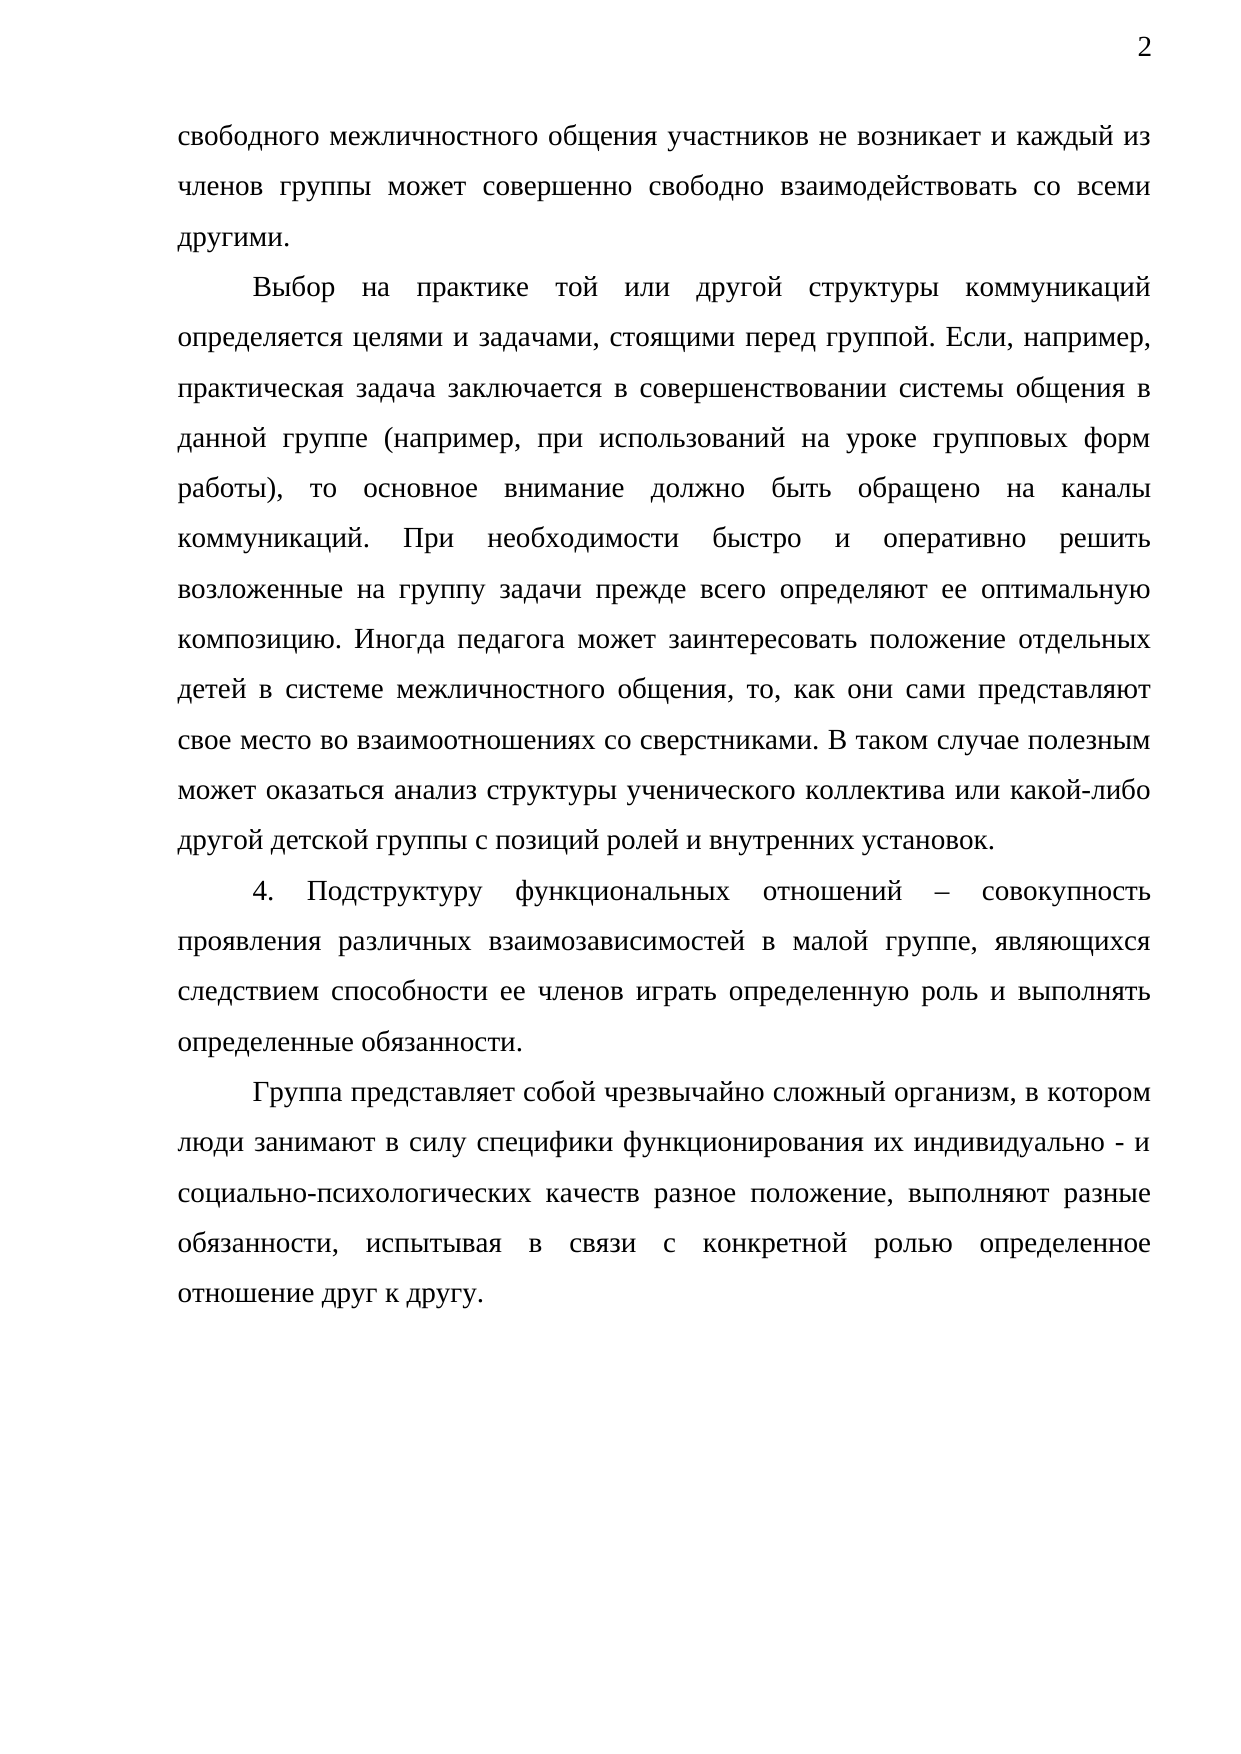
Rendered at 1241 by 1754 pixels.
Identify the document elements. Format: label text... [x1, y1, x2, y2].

text Группа представляет собой чрезвычайно сложный организм, в котором люди занимают в силу специфики функционирования их индивидуально - и социально-психологических качеств разное положение, выполняют разные обязанности, испытывая в связи с конкретной ролью определенное отношение друг к другу. [177, 1074, 1152, 1309]
text Выбор на практике той или другой структуры коммуникаций определяется целями и задачами, стоящими перед группой. Если, например, практическая задача заключается в совершенствовании системы общения в данной группе (например, при использований на уроке групповых форм работы), то основное внимание должно быть обращено на каналы коммуникаций. При необходимости быстро и оперативно решить возложенные на группу задачи прежде всего определяют ее оптимальную композицию. Иногда педагога может заинтересовать положение отдельных детей в системе межличностного общения, то, как они сами представляют свое место во взаимоотношениях со сверстниками. В таком случае полезным может оказаться анализ структуры ученического коллектива или какой-либо другой детской группы с позиций ролей и внутренних установок. [177, 269, 1152, 856]
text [177, 118, 1152, 252]
text 4. Подструктуру функциональных отношений – совокупность проявления различных взаимозависимостей в малой группе, являющихся следствием способности ее членов играть определенную роль и выполнять определенные обязанности. [177, 873, 1152, 1057]
